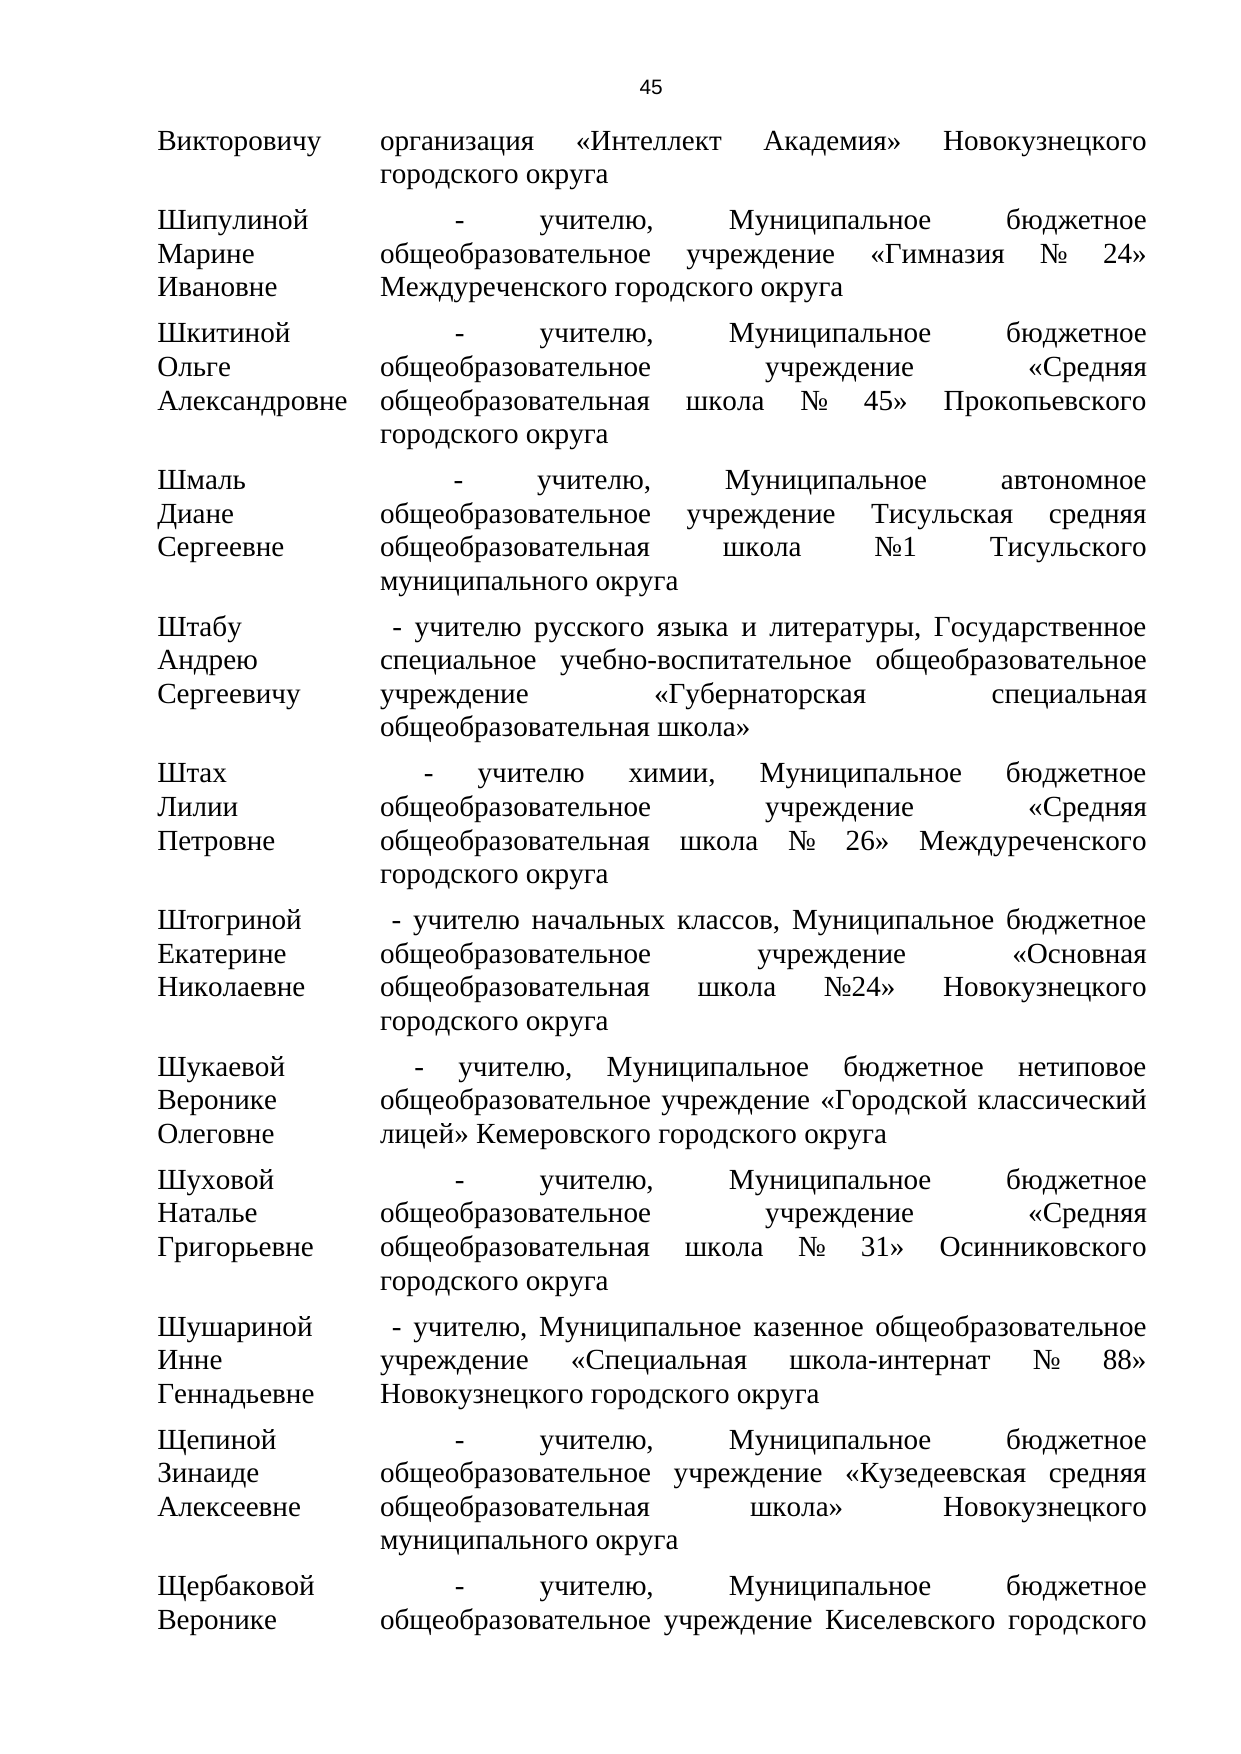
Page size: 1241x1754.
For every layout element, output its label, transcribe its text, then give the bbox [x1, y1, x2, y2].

table_cell Шукаевой Веронике Олеговне [150, 1049, 373, 1162]
table_cell Штогриной Екатерине Николаевне [150, 902, 373, 1049]
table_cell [373, 1569, 1154, 1636]
table_cell - учителю, Муниципальное бюджетное общеобразовательное учреждение «Кузедеевская средняя общеобразовательная школа» Новокузнецкого муниципального округа [373, 1422, 1154, 1568]
table_cell - учителю химии, Муниципальное бюджетное общеобразовательное учреждение «Средняя общеобразовательная школа № 26» Междуреченского городского округа [373, 756, 1154, 902]
table_cell Шипулиной Марине Ивановне [150, 203, 373, 316]
table_cell Штах Лилии Петровне [150, 756, 373, 902]
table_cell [150, 1569, 373, 1636]
table_cell - учителю, Муниципальное бюджетное общеобразовательное учреждение «Средняя общеобразовательная школа № 31» Осинниковского городского округа [373, 1162, 1154, 1309]
table_cell - учителю, Муниципальное бюджетное нетиповое общеобразовательное учреждение «Городской классический лицей» Кемеровского городского округа [373, 1049, 1154, 1162]
table_cell - учителю русского языка и литературы, Государственное специальное учебно-воспитательное общеобразовательное учреждение «Губернаторская специальная общеобразовательная школа» [373, 609, 1154, 756]
table_cell Щепиной Зинаиде Алексеевне [150, 1422, 373, 1568]
table_cell - учителю, Муниципальное автономное общеобразовательное учреждение Тисульская средняя общеобразовательная школа №1 Тисульского муниципального округа [373, 462, 1154, 609]
table_cell Шуховой Наталье Григорьевне [150, 1162, 373, 1309]
table_cell Штабу Андрею Сергеевичу [150, 609, 373, 756]
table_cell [373, 123, 1154, 202]
table_cell - учителю начальных классов, Муниципальное бюджетное общеобразовательное учреждение «Основная общеобразовательная школа №24» Новокузнецкого городского округа [373, 902, 1154, 1049]
table_cell - учителю, Муниципальное бюджетное общеобразовательное учреждение «Средняя общеобразовательная школа № 45» Прокопьевского городского округа [373, 316, 1154, 462]
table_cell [150, 123, 373, 202]
table_cell Шмаль Диане Сергеевне [150, 462, 373, 609]
table_cell - учителю, Муниципальное бюджетное общеобразовательное учреждение «Гимназия № 24» Междуреченского городского округа [373, 203, 1154, 316]
table_cell Шушариной Инне Геннадьевне [150, 1309, 373, 1422]
table_cell - учителю, Муниципальное казенное общеобразовательное учреждение «Специальная школа-интернат № 88» Новокузнецкого городского округа [373, 1309, 1154, 1422]
table_cell Шкитиной Ольге Александровне [150, 316, 373, 462]
